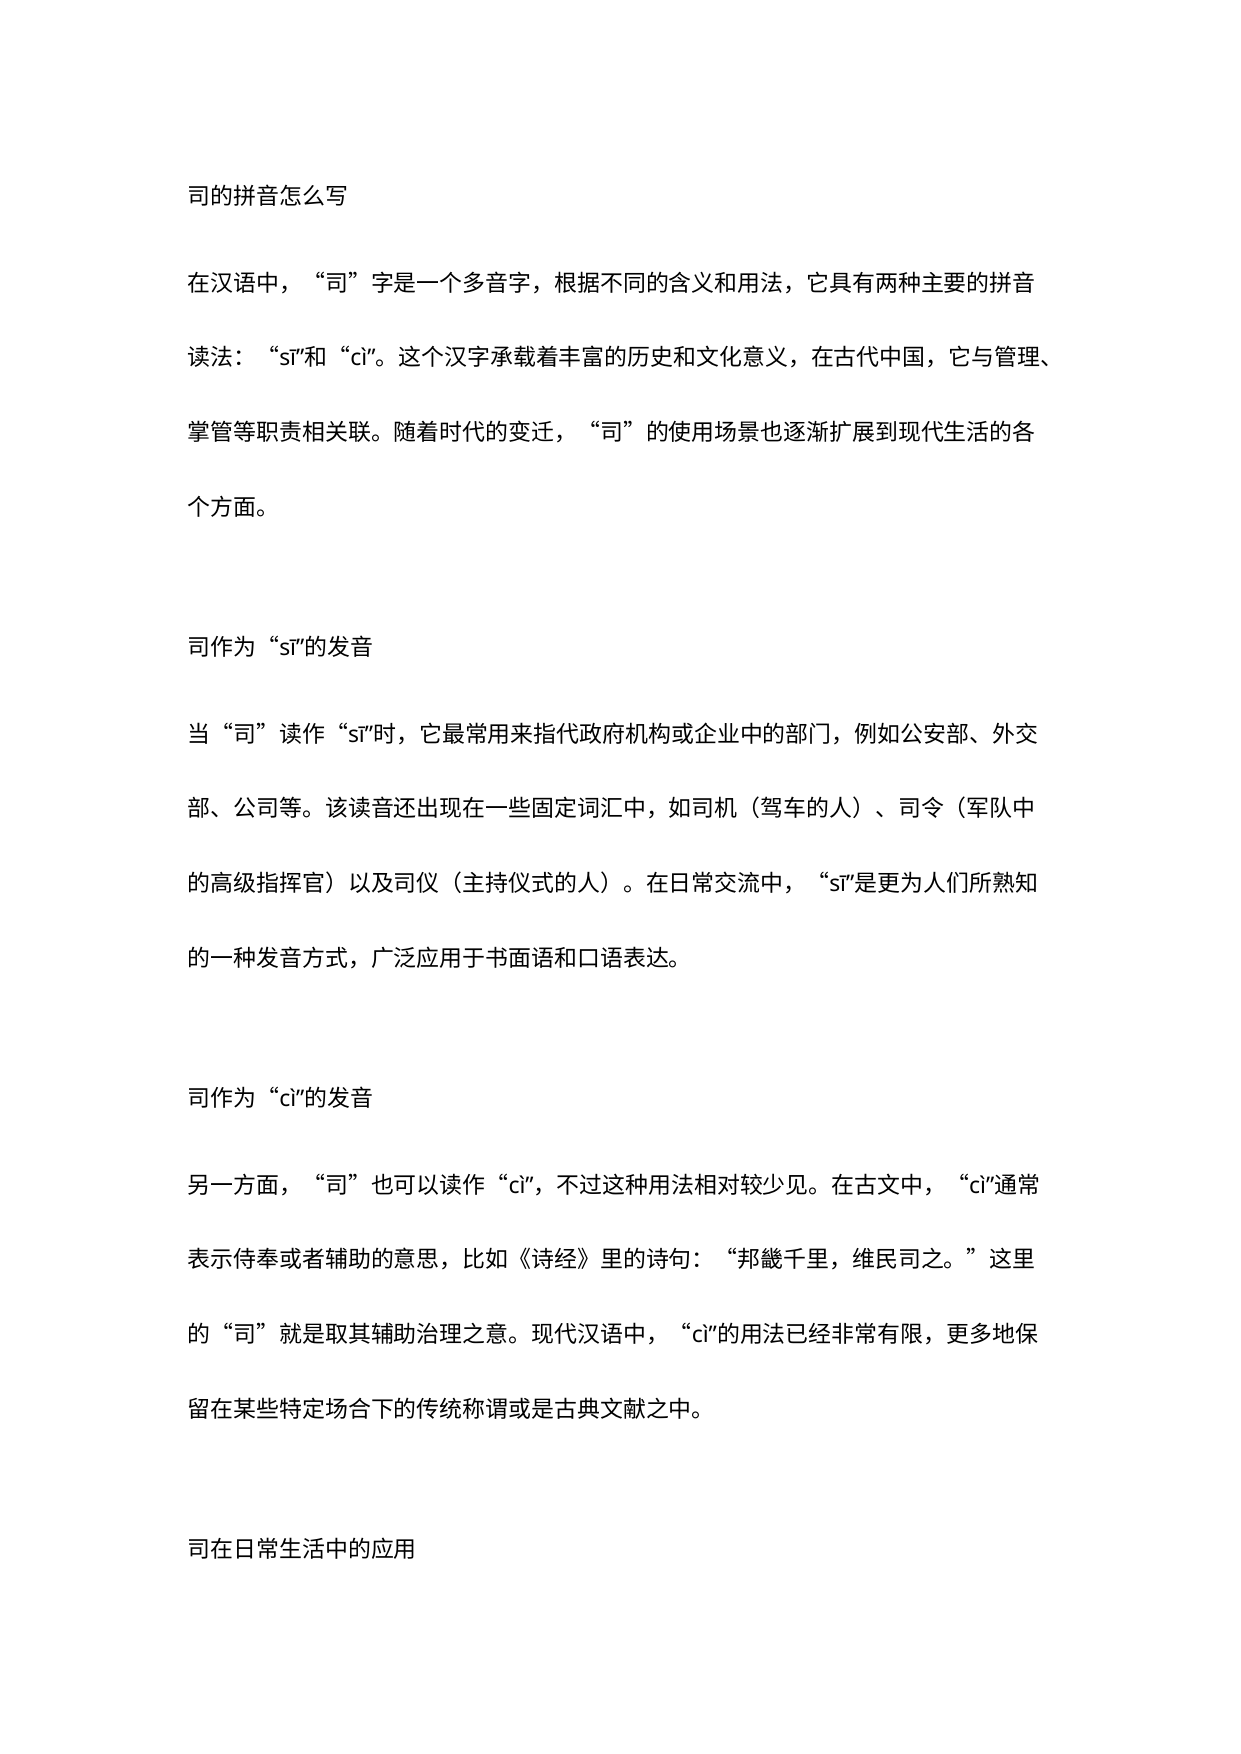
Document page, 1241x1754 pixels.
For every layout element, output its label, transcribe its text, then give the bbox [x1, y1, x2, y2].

text 另一方面，“司”也可以读作“cì”，不过这种用法相对较少见。在古文中，“cì”通常表示侍奉或者辅助的意思，比如《诗经》里的诗句：“邦畿千里，维民司之。”这里的“司”就是取其辅助治理之意。现代汉语中，“cì”的用法已经非常有限，更多地保留在某些特定场合下的传统称谓或是古典文献之中。 [187, 1151, 1053, 1440]
text 司的拼音怎么写 [187, 162, 1053, 227]
text 司作为“sī”的发音 [187, 613, 1053, 678]
text 在汉语中，“司”字是一个多音字，根据不同的含义和用法，它具有两种主要的拼音读法：“sī”和“cì”。这个汉字承载着丰富的历史和文化意义，在古代中国，它与管理、掌管等职责相关联。随着时代的变迁，“司”的使用场景也逐渐扩展到现代生活的各个方面。 [187, 248, 1053, 538]
text 司在日常生活中的应用 [187, 1515, 1053, 1580]
text 司作为“cì”的发音 [187, 1064, 1053, 1129]
text 当“司”读作“sī”时，它最常用来指代政府机构或企业中的部门，例如公安部、外交部、公司等。该读音还出现在一些固定词汇中，如司机（驾车的人）、司令（军队中的高级指挥官）以及司仪（主持仪式的人）。在日常交流中，“sī”是更为人们所熟知的一种发音方式，广泛应用于书面语和口语表达。 [187, 700, 1053, 989]
